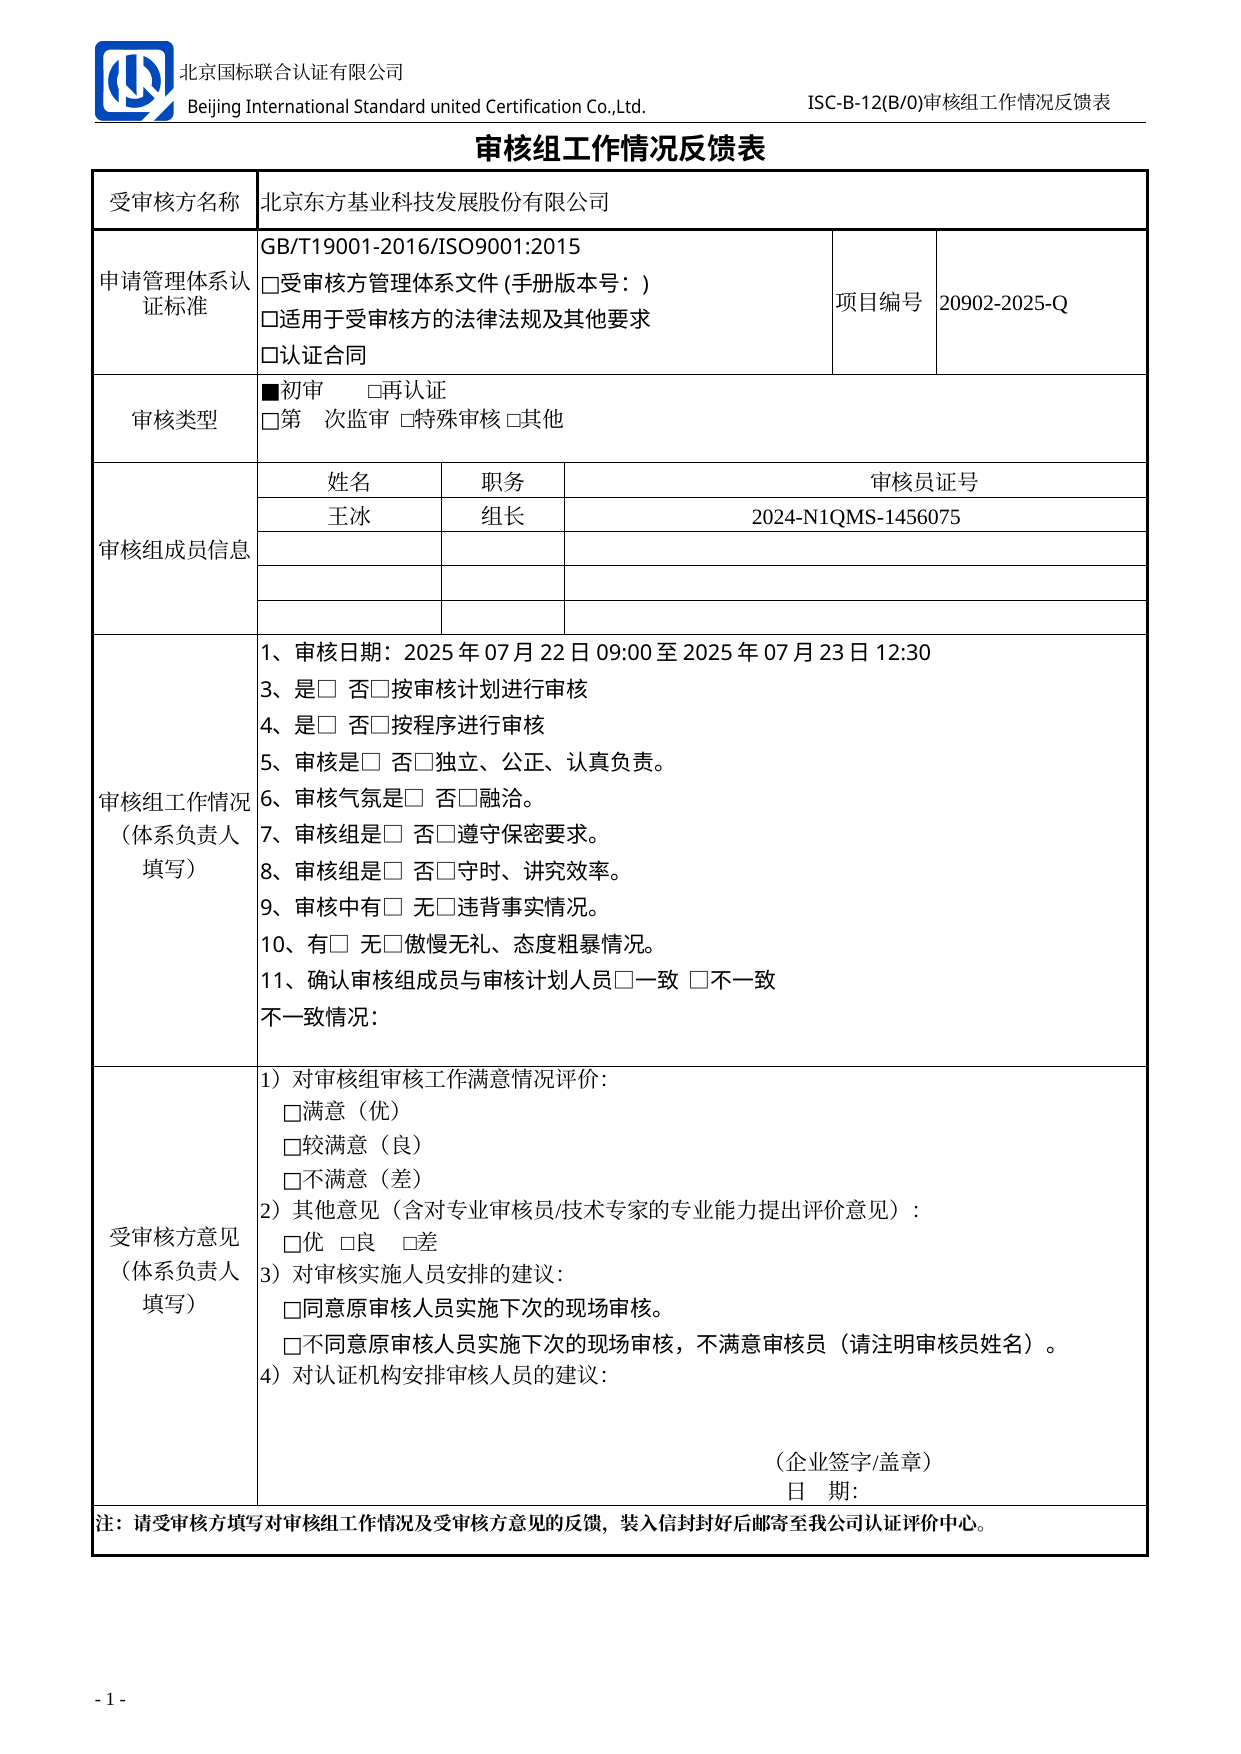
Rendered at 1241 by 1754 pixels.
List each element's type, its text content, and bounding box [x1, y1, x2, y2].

table_cell 姓名 [258, 463, 441, 497]
table_cell 审核组成员信息 [94, 463, 257, 634]
table_cell 1）对审核组审核工作满意情况评价： □满意（优） □较满意（良） □不满意（差） 2）其他意见（含对专业审核员/技术专家的专业能力提出评价意见）： □优 □良 □差 3）对审核实施人员安排的建议： □同意原审核人员实施下次的现场审核。 □不同意原审核人员实施下次的现场审核，不满意审核员（请注明审核员姓名）。 4）对认证机构安排审核人员的建议： （企业签字/盖章） 日 期： [258, 1067, 1146, 1504]
table_cell [258, 532, 441, 565]
table_cell [258, 601, 441, 634]
table_cell ■初审 □再认证 □第 次监审 □特殊审核 □其他 [258, 375, 1146, 462]
table_cell [442, 601, 564, 634]
table_cell 项目编号 [833, 231, 936, 374]
table_cell [442, 566, 564, 600]
table_header 受审核方名称 [94, 172, 256, 228]
table_cell 受审核方意见（体系负责人 填写） [94, 1067, 257, 1504]
table_cell 王冰 [258, 498, 441, 531]
table_cell 组长 [442, 498, 564, 531]
table_cell 申请管理体系认证标准 [94, 231, 257, 374]
table_cell GB/T19001-2016/ISO9001:2015 □受审核方管理体系文件 (手册版本号：) 适用于受审核方的法律法规及其他要求 认证合同 [258, 231, 832, 374]
table_cell 审核员证号 [565, 463, 1146, 497]
table_cell [442, 532, 564, 565]
text 审核组工作情况反馈表 [94, 123, 1146, 169]
table_cell [565, 532, 1146, 565]
picture [95, 41, 174, 121]
table_cell 20902-2025-Q [937, 231, 1146, 374]
table_cell [565, 566, 1146, 600]
table_cell 审核组工作情况（体系负责人 填写） [94, 635, 257, 1066]
table_cell [258, 566, 441, 600]
table_cell 注：请受审核方填写对审核组工作情况及受审核方意见的反馈，装入信封封好后邮寄至我公司认证评价中心。 [94, 1506, 1146, 1554]
table_cell 2024-N1QMS-1456075 [565, 498, 1146, 531]
table_cell [565, 601, 1146, 634]
table_header 北京东方基业科技发展股份有限公司 [259, 172, 1146, 228]
table_cell 1、审核日期：2025年07月22日 09:00至2025年07月23日 12:30 3、是□ 否□按审核计划进行审核 4、是□ 否□按程序进行审核 5、审核是□ 否□独立、公正、认真负责。 6、审核气氛是□ 否□融洽。 7、审核组是□ 否□遵守保密要求。 8、审核组是□ 否□守时、讲究效率。 9、审核中有□ 无□违背事实情况。 10、有□ 无□傲慢无礼、态度粗暴情况。 11、确认审核组成员与审核计划人员□一致 □不一致 不一致情况： [258, 635, 1146, 1066]
table_cell 审核类型 [94, 375, 257, 462]
table_cell 职务 [442, 463, 564, 497]
